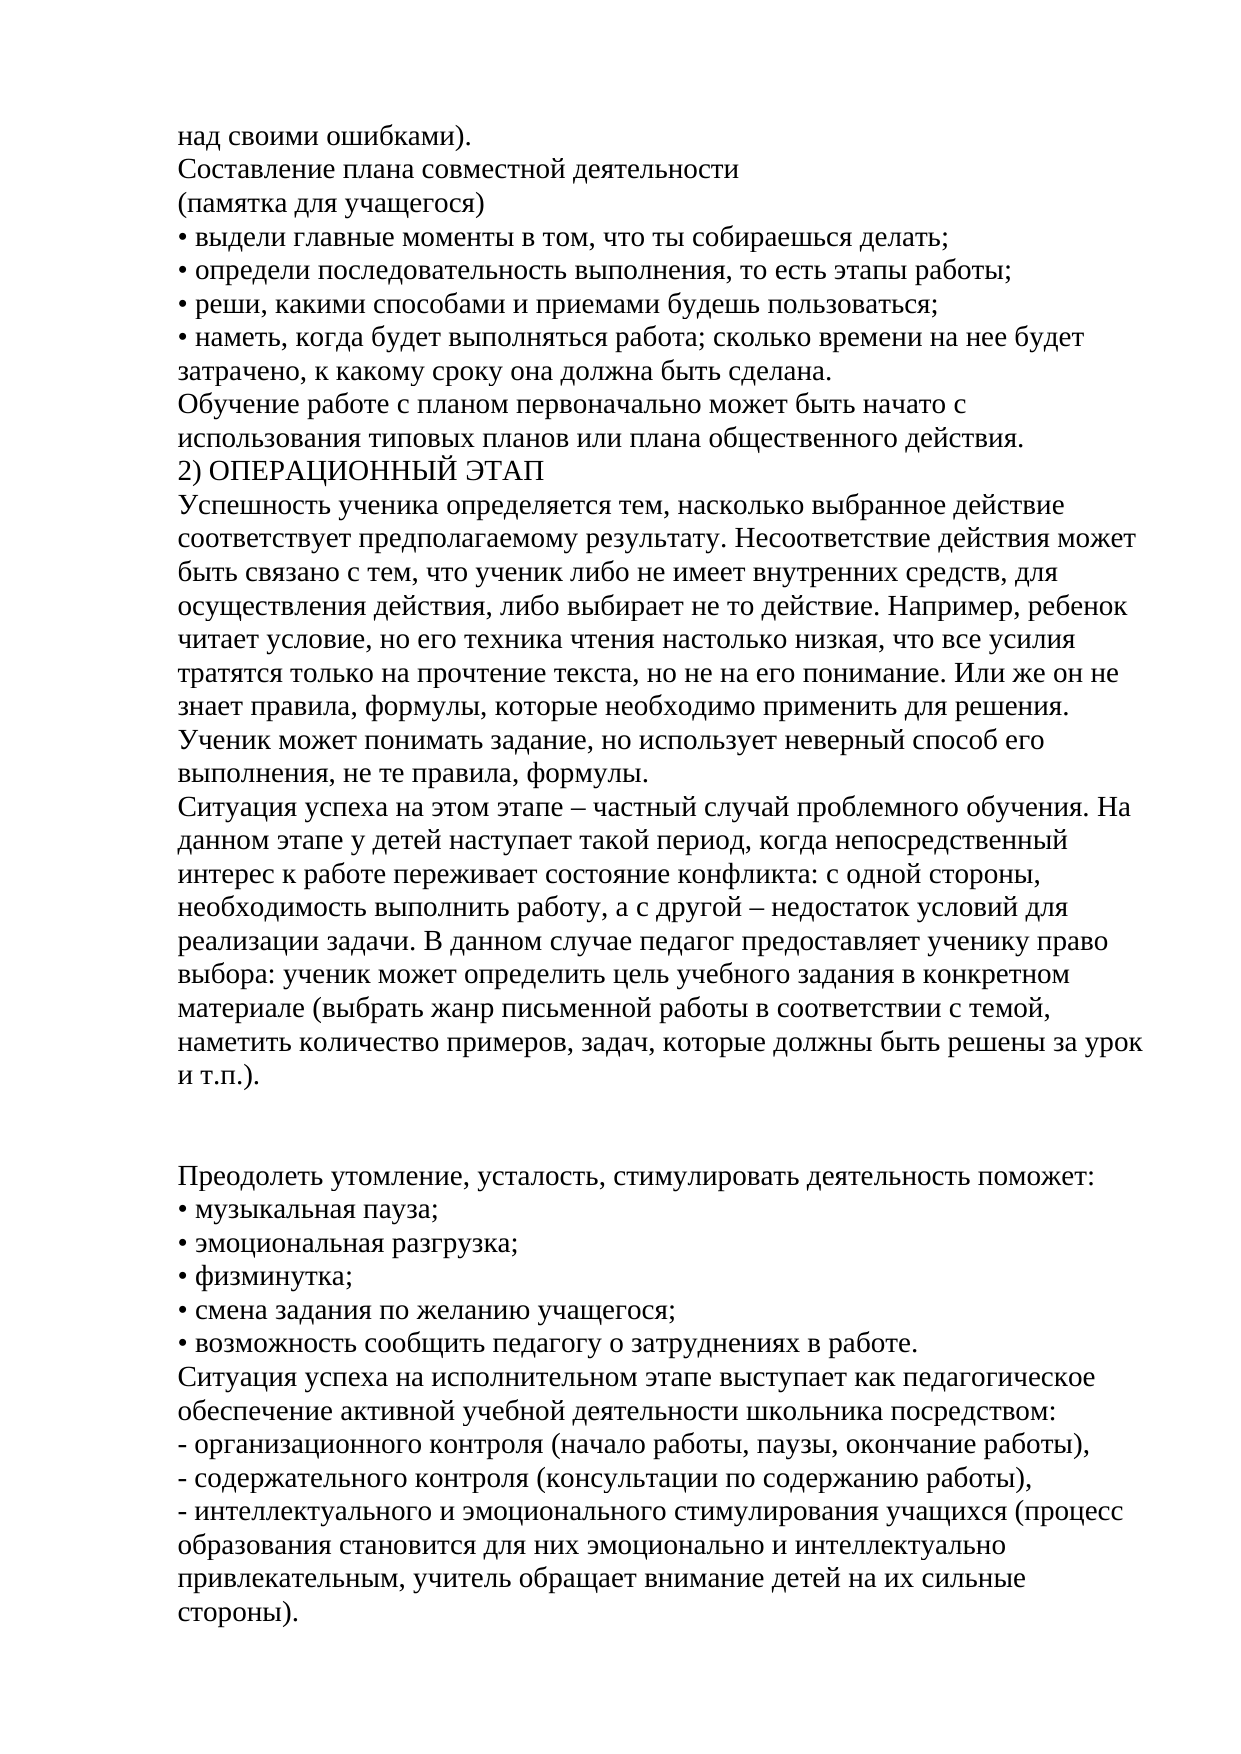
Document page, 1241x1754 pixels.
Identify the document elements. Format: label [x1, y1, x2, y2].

text [177, 118, 1152, 1091]
text [177, 1124, 1152, 1627]
